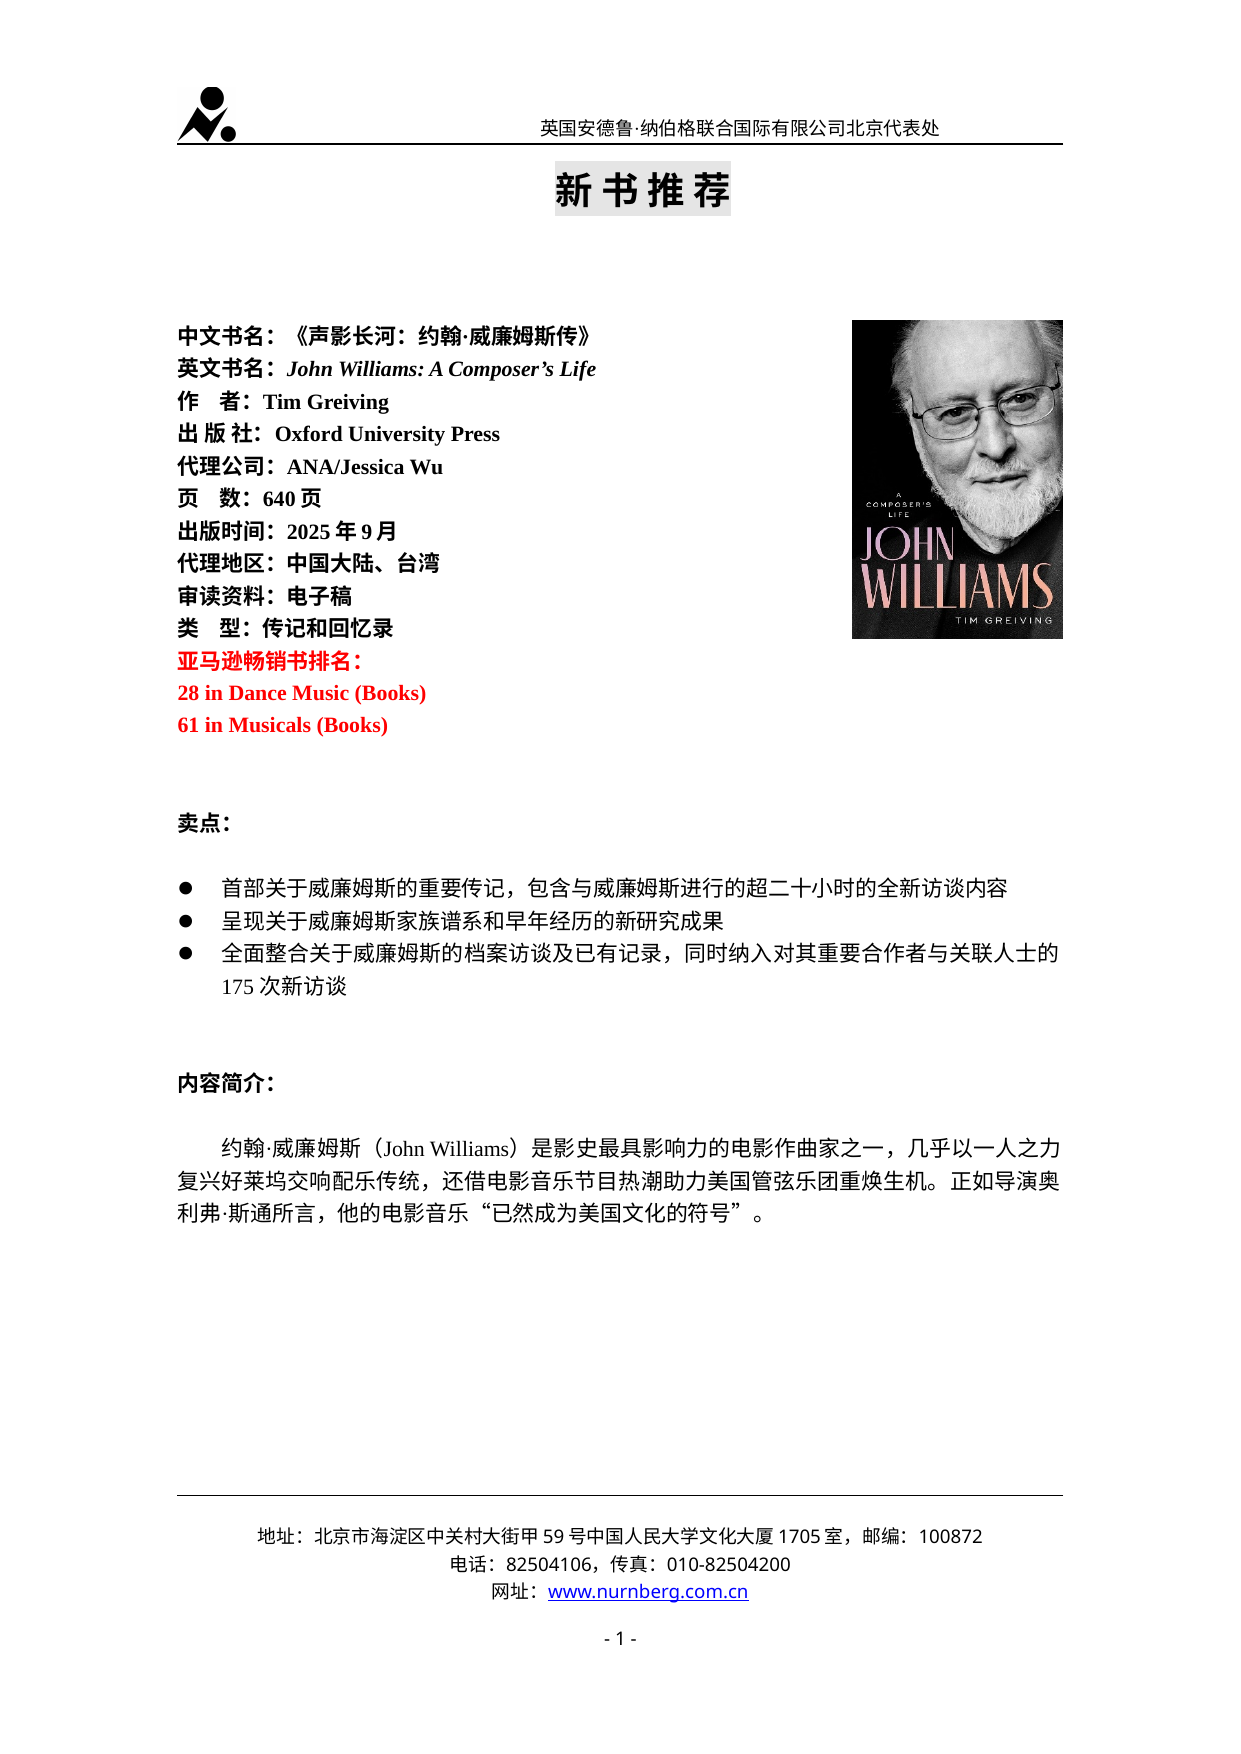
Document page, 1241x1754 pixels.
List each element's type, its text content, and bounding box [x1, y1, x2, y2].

text 卖点： [177, 806, 1063, 838]
text 新 书 推 荐 [177, 156, 1063, 221]
picture [177, 87, 236, 142]
text 代理地区：中国大陆、台湾 [177, 546, 852, 578]
text 作 者：Tim Greiving [177, 383, 852, 416]
text 61 in Musicals (Books) [177, 708, 1063, 741]
text 类 型：传记和回忆录 [177, 611, 1063, 643]
list 呈现关于威廉姆斯家族谱系和早年经历的新研究成果 [177, 903, 1063, 936]
list 全面整合关于威廉姆斯的档案访谈及已有记录，同时纳入对其重要合作者与关联人士的 175 次新访谈 [177, 936, 1063, 1001]
list 首部关于威廉姆斯的重要传记，包含与威廉姆斯进行的超二十小时的全新访谈内容 [177, 871, 1063, 903]
text 出版时间：2025年9月 [177, 513, 852, 546]
text 内容简介： [177, 1066, 1063, 1098]
text 28 in Dance Music (Books) [177, 676, 1063, 708]
text 代理公司：ANA/Jessica Wu [177, 448, 852, 481]
text 亚马逊畅销书排名： [177, 643, 1063, 676]
text 审读资料：电子稿 [177, 578, 852, 611]
text 中文书名：《声影长河：约翰·威廉姆斯传》 [177, 318, 1063, 351]
text 约翰·威廉姆斯（John Williams）是影史最具影响力的电影作曲家之一，几乎以一人之力复兴好莱坞交响配乐传统，还借电影音乐节目热潮助力美国管弦乐团重焕生机。正如导演奥利弗·斯通所言，他的电影音乐“已然成为美国文化的符号”。 [177, 1131, 1063, 1228]
text 出 版 社：Oxford University Press [177, 416, 852, 448]
text 英文书名：John Williams: A Composer’s Life [177, 351, 852, 383]
picture [852, 320, 1063, 639]
text 页 数：640页 [177, 481, 852, 513]
